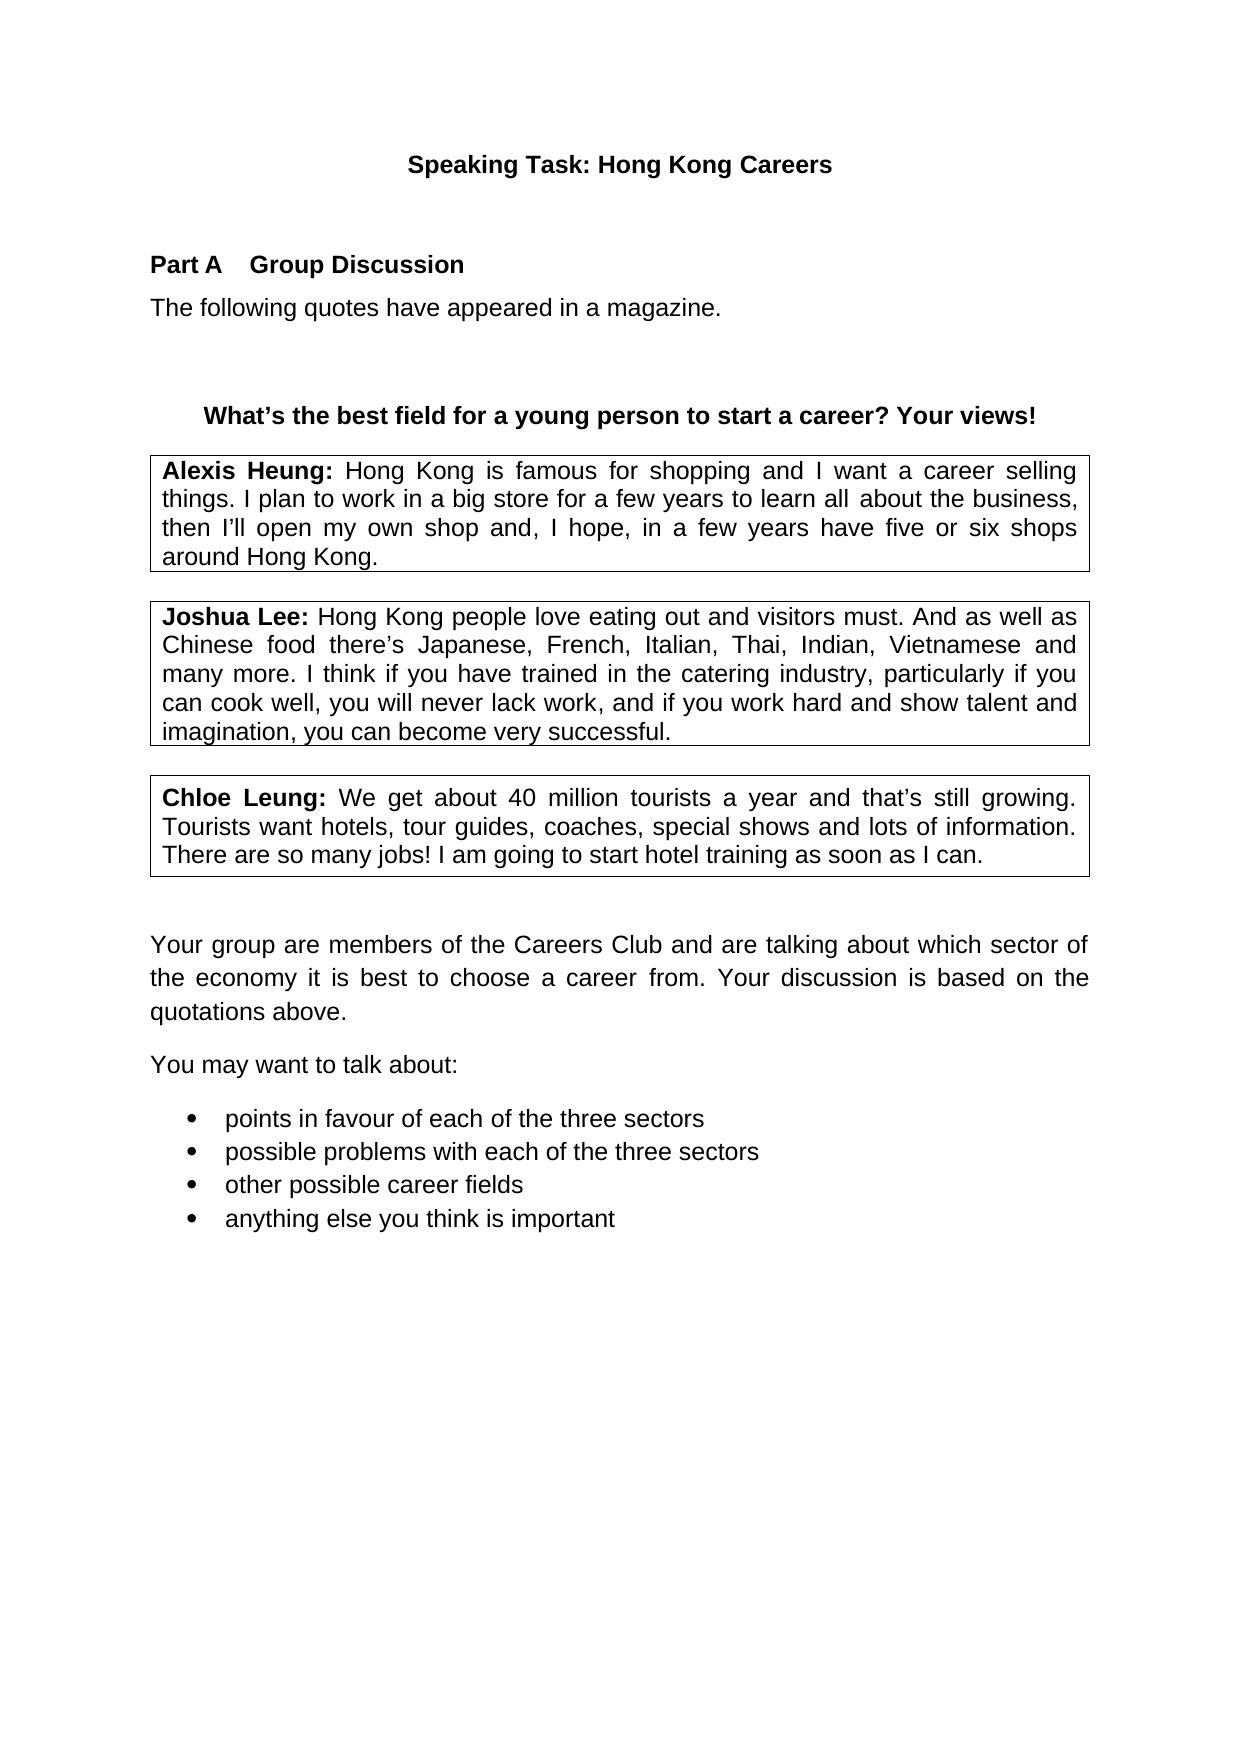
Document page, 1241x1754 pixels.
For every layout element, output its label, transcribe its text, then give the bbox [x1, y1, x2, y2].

text You may want to talk about: [150, 1050, 1090, 1079]
list anything else you think is important [187, 1203, 1090, 1232]
list points in favour of each of the three sectors [187, 1104, 1090, 1133]
list other possible career fields [187, 1170, 1090, 1199]
text Part A Group Discussion [150, 250, 1090, 279]
list possible problems with each of the three sectors [187, 1137, 1090, 1166]
text Speaking Task: Hong Kong Careers [150, 150, 1090, 179]
table_header Chloe Leung: We get about 40 million tourists a year and that’s still growing. Tourists want hotels, tour guides, coaches, special shows and lots of information. There are so many jobs! I am going to start hotel training as soon as I can. [151, 776, 1089, 876]
text The following quotes have appeared in a magazine. [150, 293, 1090, 322]
table_header Alexis Heung: Hong Kong is famous for shopping and I want a career selling things. I plan to work in a big store for a few years to learn all about the business, then I’ll open my own shop and, I hope, in a few years have five or six shops around Hong Kong. [151, 456, 1089, 571]
text What’s the best field for a young person to start a career? Your views! [150, 401, 1090, 429]
text Your group are members of the Careers Club and are talking about which sector of the economy it is best to choose a career from. Your discussion is based on the quotations above. [150, 930, 1090, 1025]
table_header Joshua Lee: Hong Kong people love eating out and visitors must. And as well as Chinese food there’s Japanese, French, Italian, Thai, Indian, Vietnamese and many more. I think if you have trained in the catering industry, particularly if you can cook well, you will never lack work, and if you work hard and show talent and imagination, you can become very successful. [151, 602, 1089, 745]
